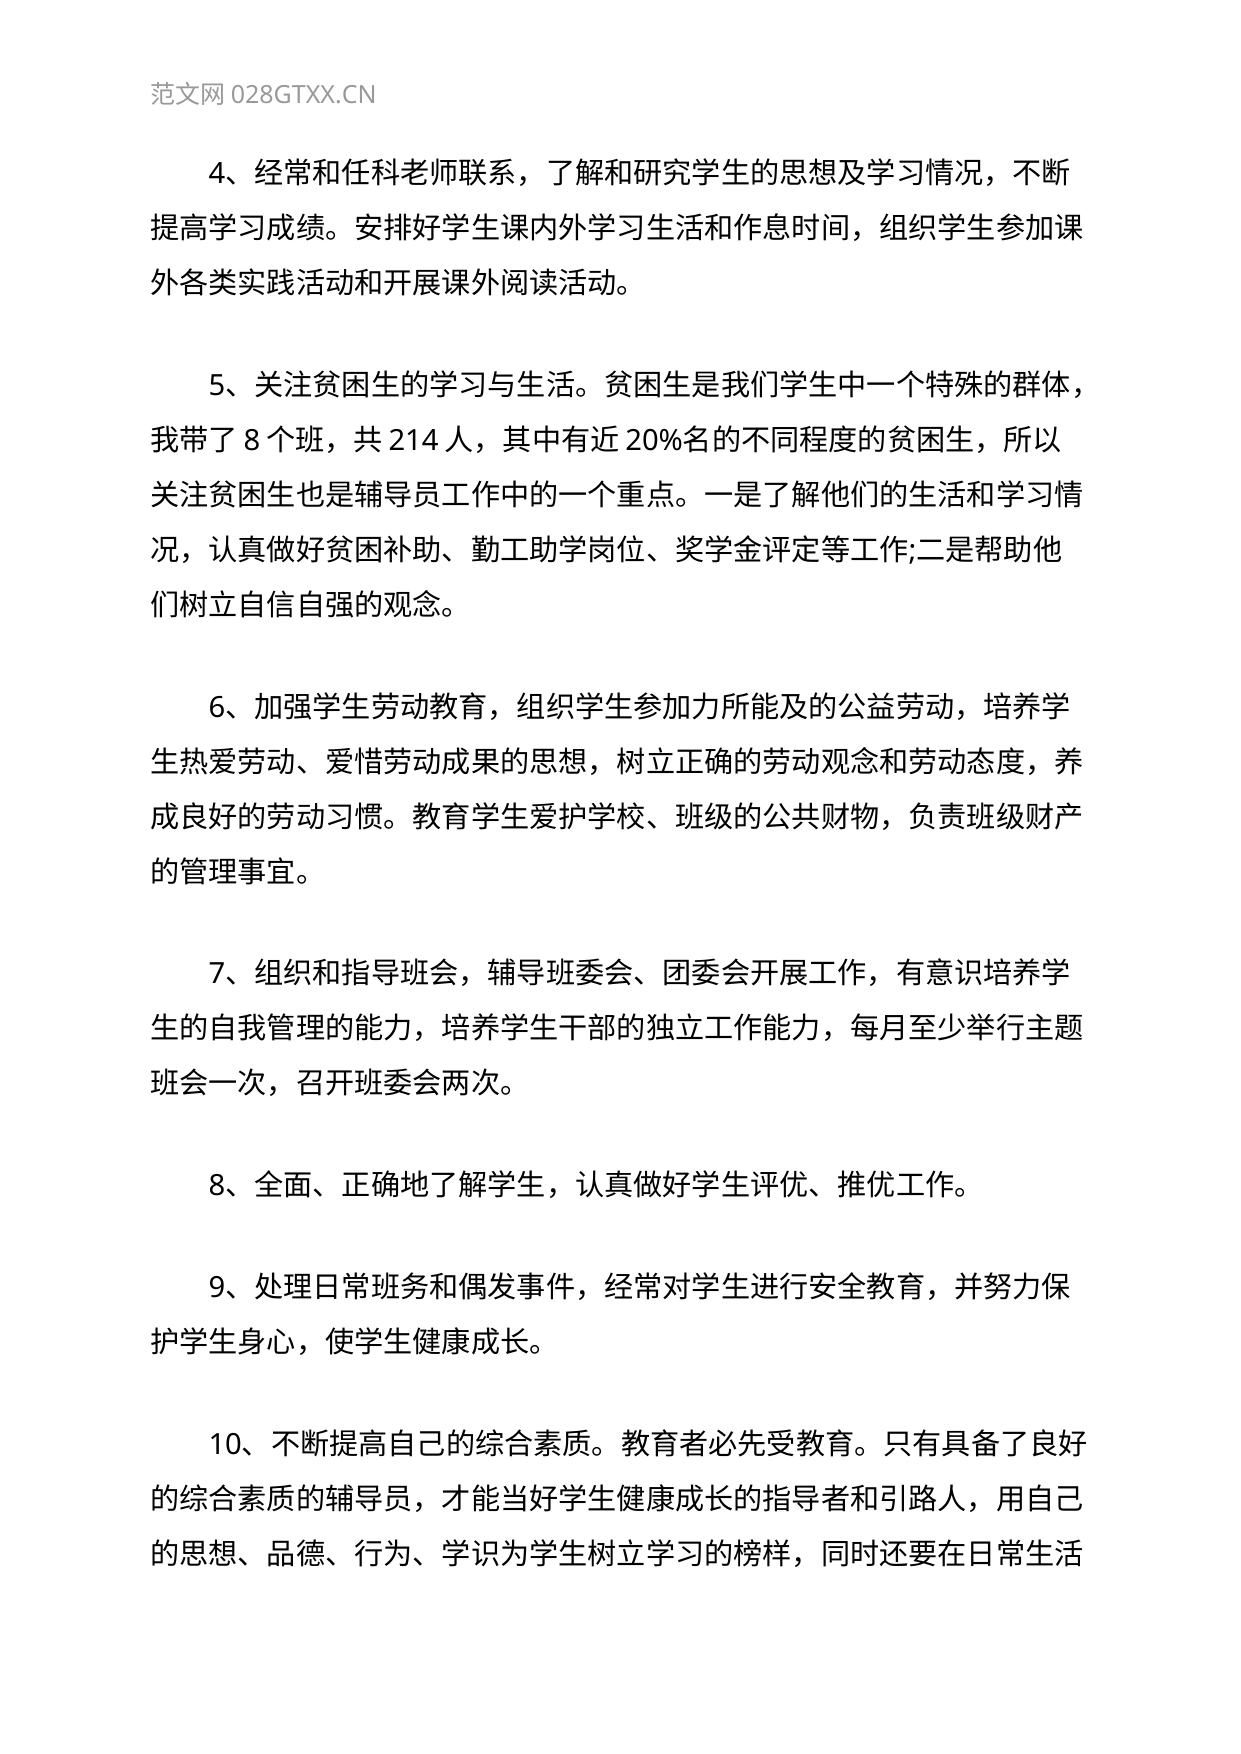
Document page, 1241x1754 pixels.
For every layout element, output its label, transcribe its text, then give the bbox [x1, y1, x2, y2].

text 9、处理日常班务和偶发事件，经常对学生进行安全教育，并努力保护学生身心，使学生健康成长。 [150, 1263, 1090, 1361]
text 4、经常和任科老师联系，了解和研究学生的思想及学习情况，不断提高学习成绩。安排好学生课内外学习生活和作息时间，组织学生参加课外各类实践活动和开展课外阅读活动。 [150, 150, 1090, 302]
text 5、关注贫困生的学习与生活。贫困生是我们学生中一个特殊的群体，我带了8个班，共214人，其中有近20%名的不同程度的贫困生，所以关注贫困生也是辅导员工作中的一个重点。一是了解他们的生活和学习情况，认真做好贫困补助、勤工助学岗位、奖学金评定等工作;二是帮助他们树立自信自强的观念。 [150, 362, 1090, 624]
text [150, 1420, 1090, 1572]
text 8、全面、正确地了解学生，认真做好学生评优、推优工作。 [150, 1162, 1090, 1204]
text 7、组织和指导班会，辅导班委会、团委会开展工作，有意识培养学生的自我管理的能力，培养学生干部的独立工作能力，每月至少举行主题班会一次，召开班委会两次。 [150, 950, 1090, 1102]
text 6、加强学生劳动教育，组织学生参加力所能及的公益劳动，培养学生热爱劳动、爱惜劳动成果的思想，树立正确的劳动观念和劳动态度，养成良好的劳动习惯。教育学生爱护学校、班级的公共财物，负责班级财产的管理事宜。 [150, 683, 1090, 890]
